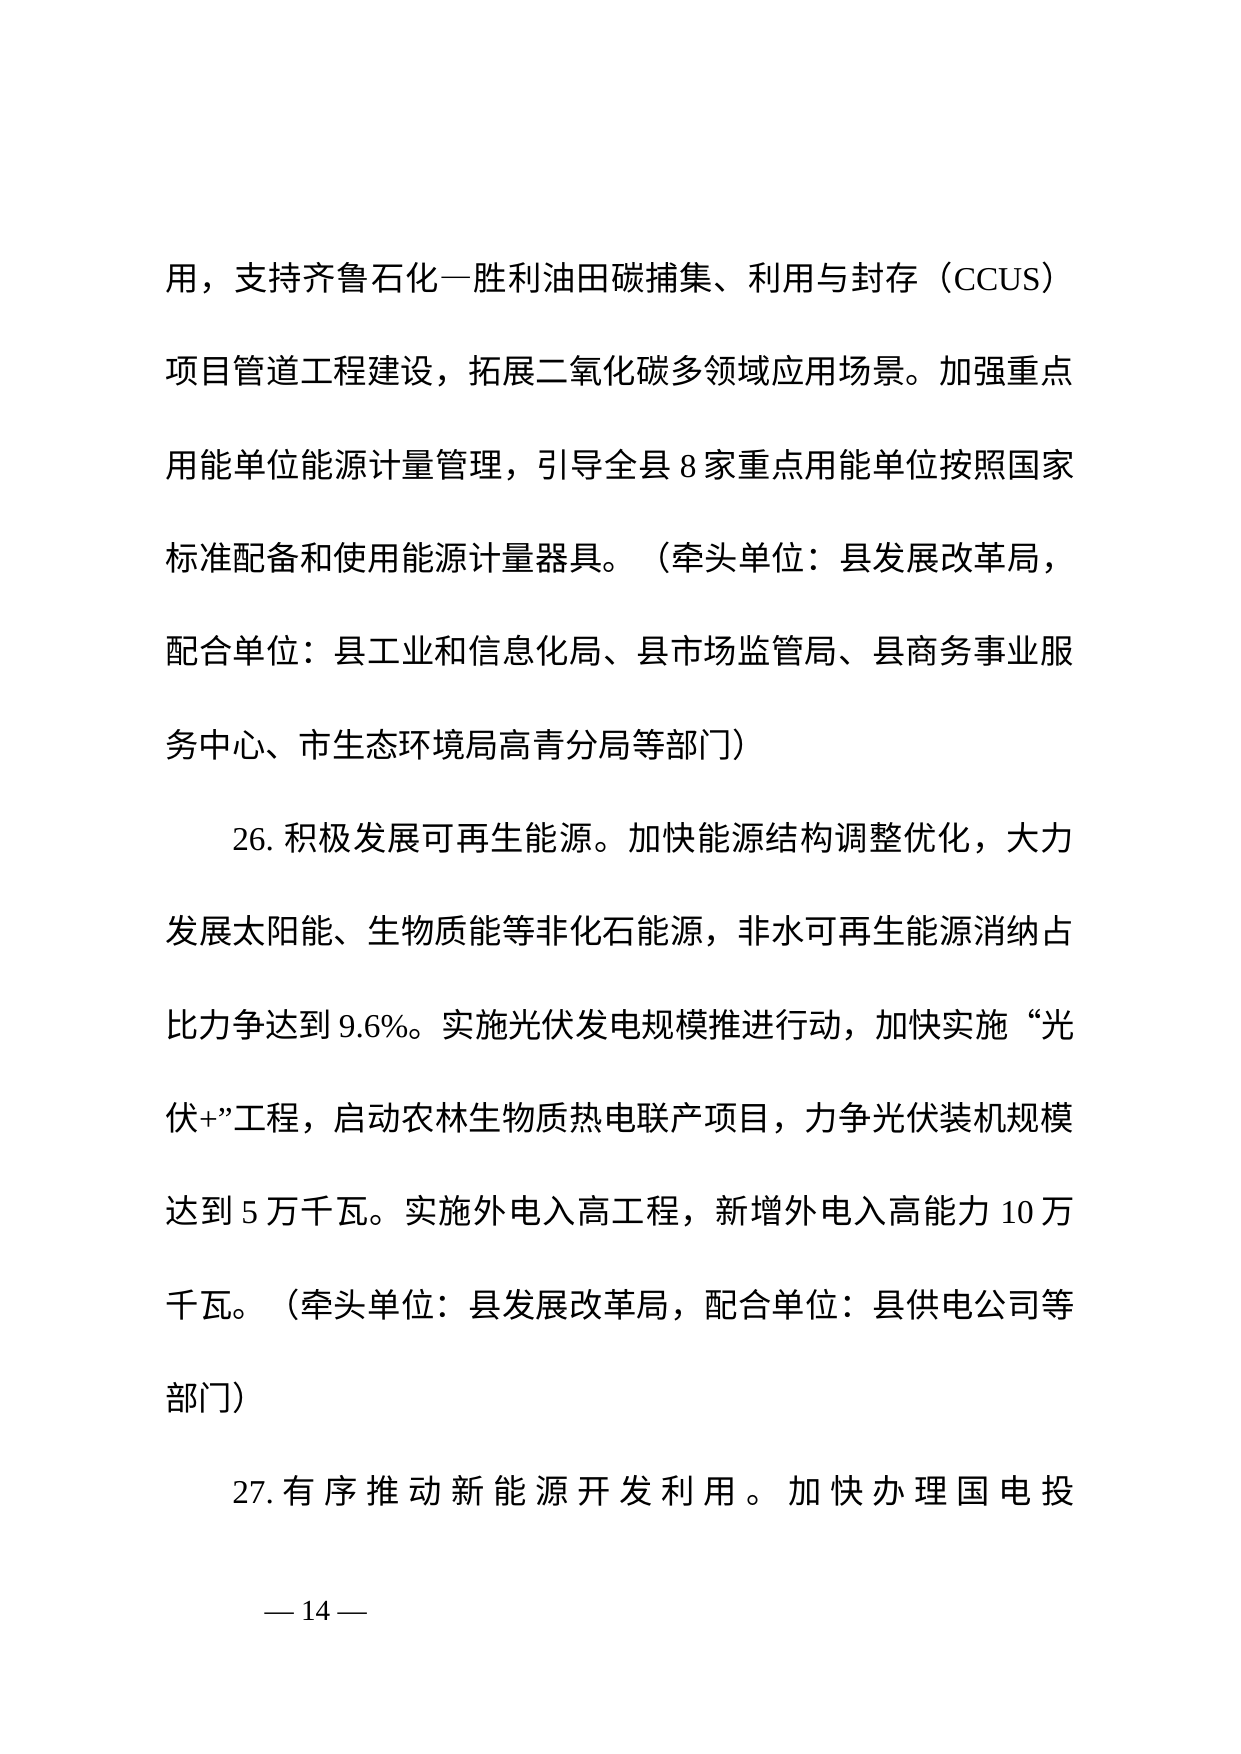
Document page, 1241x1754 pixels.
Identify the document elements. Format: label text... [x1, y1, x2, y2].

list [165, 229, 1075, 789]
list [165, 1443, 1075, 1536]
list 26. 积极发展可再生能源。加快能源结构调整优化，大力发展太阳能、生物质能等非化石能源，非水可再生能源消纳占比力争达到9.6%。实施光伏发电规模推进行动，加快实施“光伏+”工程，启动农林生物质热电联产项目，力争光伏装机规模达到5万千瓦。实施外电入高工程，新增外电入高能力10万千瓦。（牵头单位：县发展改革局，配合单位：县供电公司等部门） [165, 789, 1075, 1443]
